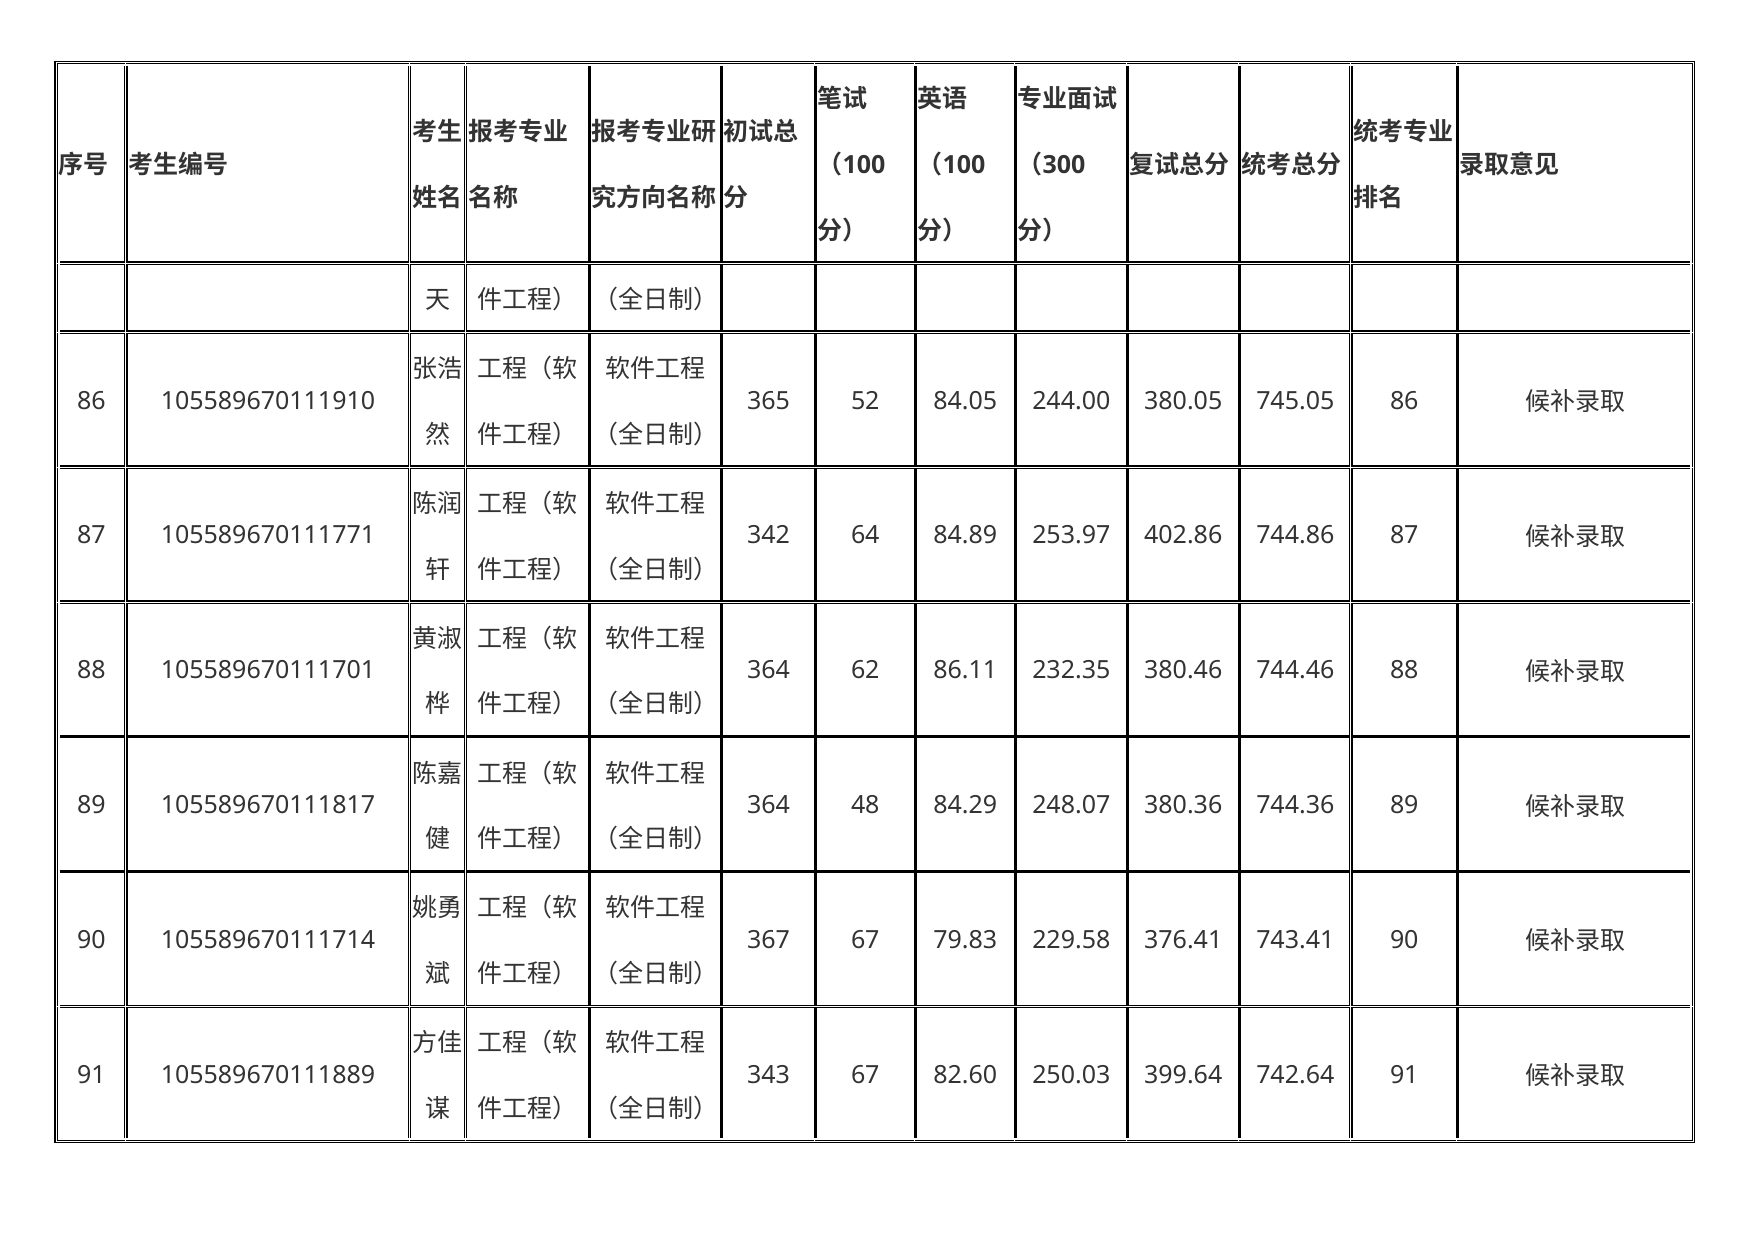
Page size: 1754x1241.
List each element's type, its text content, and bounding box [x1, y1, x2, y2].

table_header 统考专业排名 [1351, 62, 1457, 261]
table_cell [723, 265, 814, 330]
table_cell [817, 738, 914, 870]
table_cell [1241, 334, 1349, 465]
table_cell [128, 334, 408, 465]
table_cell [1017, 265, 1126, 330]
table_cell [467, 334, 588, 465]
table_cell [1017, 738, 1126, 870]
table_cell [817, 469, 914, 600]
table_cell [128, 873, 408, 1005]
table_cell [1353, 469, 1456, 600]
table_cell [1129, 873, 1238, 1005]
table_header 初试总分 [721, 62, 815, 261]
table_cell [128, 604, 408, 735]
table_header 报考专业名称 [466, 64, 589, 261]
table_header 复试总分 [1127, 62, 1239, 261]
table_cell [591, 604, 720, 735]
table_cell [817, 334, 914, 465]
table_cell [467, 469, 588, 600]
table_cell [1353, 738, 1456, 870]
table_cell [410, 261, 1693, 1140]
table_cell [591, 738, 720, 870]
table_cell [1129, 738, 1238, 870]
table_header 序号 [56, 62, 126, 261]
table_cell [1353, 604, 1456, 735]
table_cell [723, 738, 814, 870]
table_header 笔试（100分） [815, 62, 915, 261]
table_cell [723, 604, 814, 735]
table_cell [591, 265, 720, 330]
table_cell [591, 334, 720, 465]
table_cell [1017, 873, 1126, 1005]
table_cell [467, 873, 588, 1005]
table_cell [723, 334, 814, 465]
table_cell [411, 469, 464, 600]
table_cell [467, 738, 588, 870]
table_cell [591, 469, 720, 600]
table_header 录取意见 [1457, 64, 1692, 261]
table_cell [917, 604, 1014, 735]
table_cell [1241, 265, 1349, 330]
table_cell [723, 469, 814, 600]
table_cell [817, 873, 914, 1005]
table_header 考生姓名 [410, 64, 466, 261]
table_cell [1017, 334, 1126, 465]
table_header 专业面试（300分） [1015, 62, 1127, 261]
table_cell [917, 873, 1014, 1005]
table_header 考生编号 [126, 64, 409, 261]
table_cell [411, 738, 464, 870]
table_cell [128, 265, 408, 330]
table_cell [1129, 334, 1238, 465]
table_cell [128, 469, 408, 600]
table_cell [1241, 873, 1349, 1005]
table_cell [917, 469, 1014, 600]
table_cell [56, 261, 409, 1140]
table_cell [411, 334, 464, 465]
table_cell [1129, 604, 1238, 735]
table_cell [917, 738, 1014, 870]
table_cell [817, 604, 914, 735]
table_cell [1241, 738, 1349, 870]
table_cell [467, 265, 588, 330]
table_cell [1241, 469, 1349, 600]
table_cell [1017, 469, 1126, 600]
table_header 统考总分 [1239, 62, 1351, 261]
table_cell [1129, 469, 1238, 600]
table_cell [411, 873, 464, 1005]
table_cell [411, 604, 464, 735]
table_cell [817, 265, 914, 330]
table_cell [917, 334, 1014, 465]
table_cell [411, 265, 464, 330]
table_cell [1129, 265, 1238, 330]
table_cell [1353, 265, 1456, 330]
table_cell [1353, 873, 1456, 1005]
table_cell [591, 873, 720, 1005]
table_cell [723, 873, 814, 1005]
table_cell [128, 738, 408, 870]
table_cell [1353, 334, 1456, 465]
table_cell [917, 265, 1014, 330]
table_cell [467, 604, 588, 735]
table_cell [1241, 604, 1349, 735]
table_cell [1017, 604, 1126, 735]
table_header 英语（100分） [915, 62, 1015, 261]
table_header 报考专业研究方向名称 [589, 64, 721, 261]
